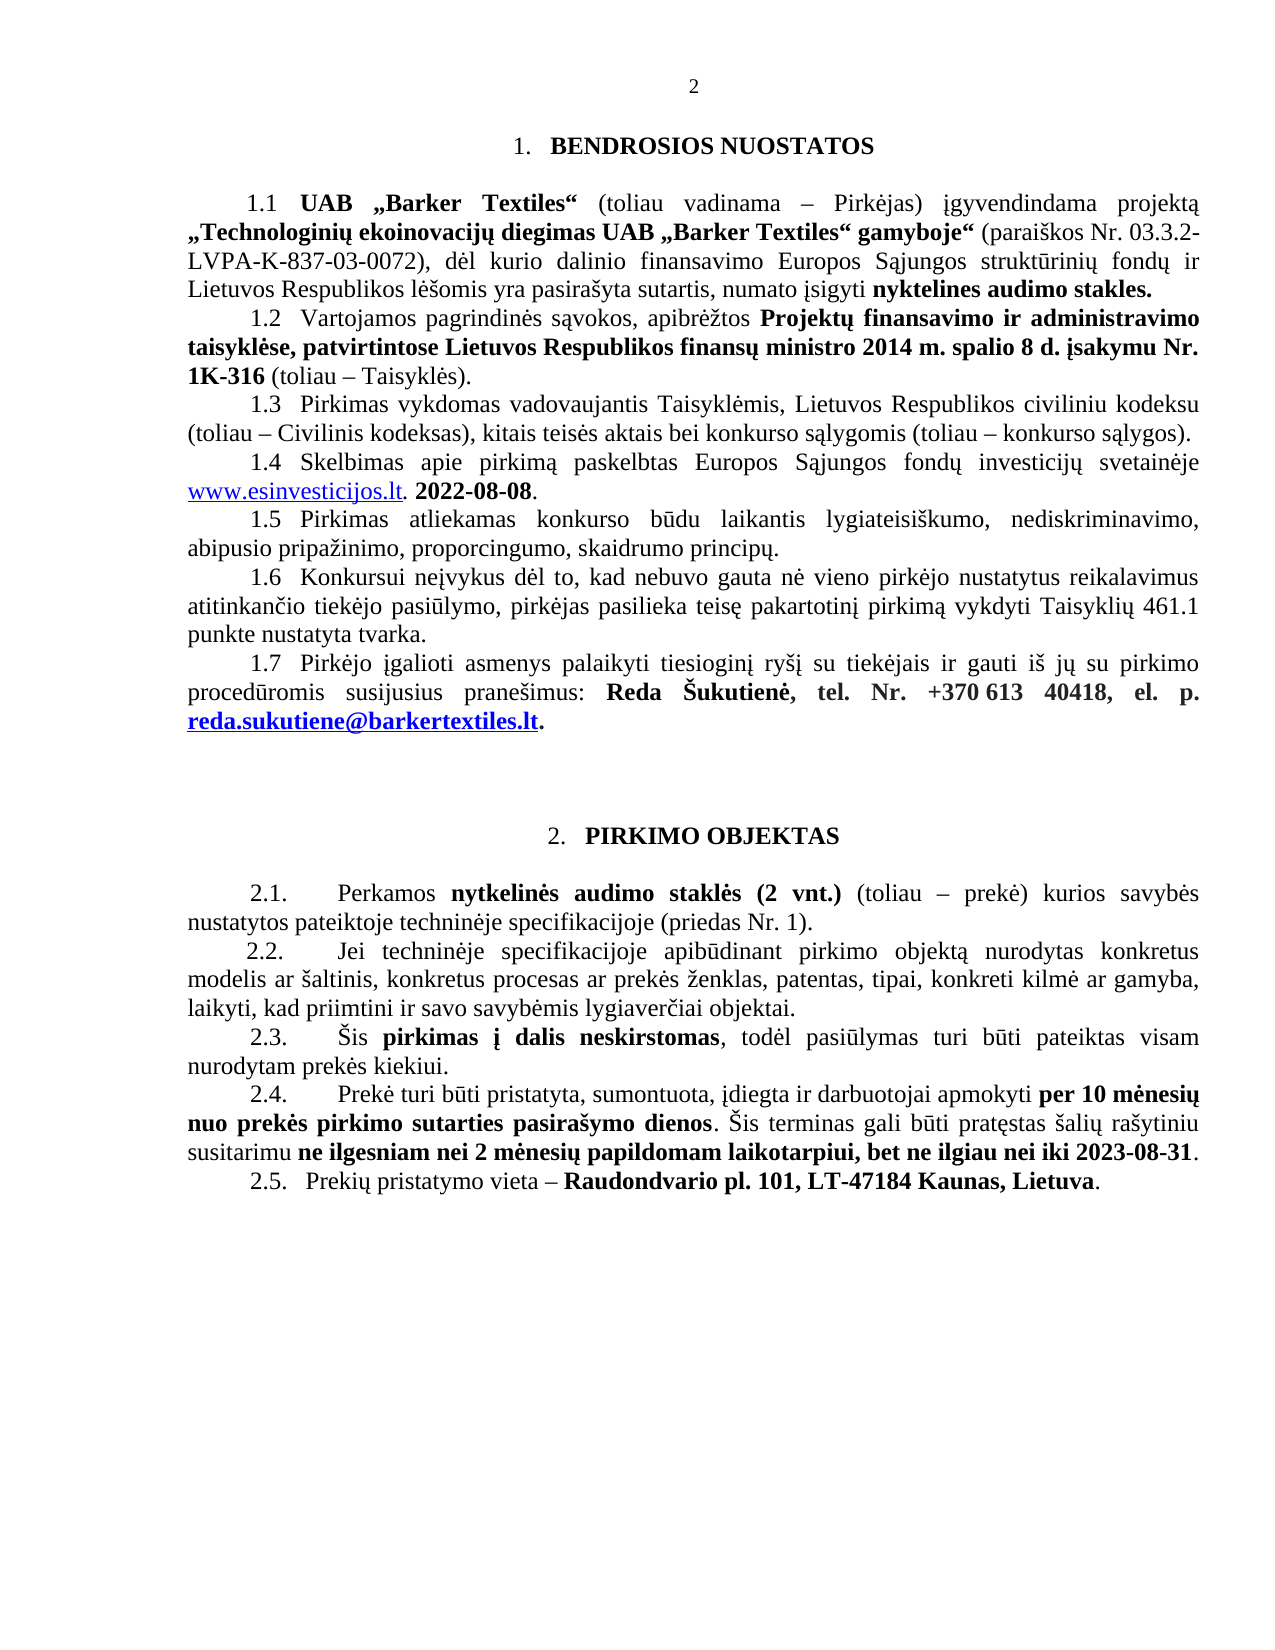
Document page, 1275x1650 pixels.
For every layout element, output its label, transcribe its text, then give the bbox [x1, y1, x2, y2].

list Konkursui neįvykus dėl to, kad nebuvo gauta nė vieno pirkėjo nustatytus reikalavimus atitinkančio tiekėjo pasiūlymo, pirkėjas pasilieka teisę pakartotinį pirkimą vykdyti Taisyklių 461.1 punkte nustatyta tvarka. [187, 562, 1200, 648]
list Pirkimas atliekamas konkurso būdu laikantis lygiateisiškumo, nediskriminavimo, abipusio pripažinimo, proporcingumo, skaidrumo principų. [187, 504, 1200, 562]
list Šis pirkimas į dalis neskirstomas, todėl pasiūlymas turi būti pateiktas visam nurodytam prekės kiekiui. [187, 1022, 1200, 1079]
list Perkamos nytkelinės audimo staklės (2 vnt.) (toliau – prekė) kurios savybės nustatytos pateiktoje techninėje specifikacijoje (priedas Nr. 1). [187, 878, 1200, 936]
list Pirkėjo įgalioti asmenys palaikyti tiesioginį ryšį su tiekėjais ir gauti iš jų su pirkimo procedūromis susijusius pranešimus: Reda Šukutienė, tel. Nr. +370 613 40418, el. p. reda.sukutiene@barkertextiles.lt. [187, 648, 1200, 734]
list Skelbimas apie pirkimą paskelbtas Europos Sąjungos fondų investicijų svetainėje www.esinvesticijos.lt. 2022-08-08. [187, 447, 1200, 504]
list Pirkimas vykdomas vadovaujantis Taisyklėmis, Lietuvos Respublikos civiliniu kodeksu (toliau – Civilinis kodeksas), kitais teisės aktais bei konkurso sąlygomis (toliau – konkurso sąlygos). [187, 389, 1200, 447]
list Prekė turi būti pristatyta, sumontuota, įdiegta ir darbuotojai apmokyti per 10 mėnesių nuo prekės pirkimo sutarties pasirašymo dienos. Šis terminas gali būti pratęstas šalių rašytiniu susitarimu ne ilgesniam nei 2 mėnesių papildomam laikotarpiui, bet ne ilgiau nei iki 2023-08-31. [187, 1079, 1200, 1166]
list UAB „Barker Textiles“ (toliau vadinama – Pirkėjas) įgyvendindama projektą „Technologinių ekoinovacijų diegimas UAB „Barker Textiles“ gamyboje“ (paraiškos Nr. 03.3.2-LVPA-K-837-03-0072), dėl kurio dalinio finansavimo Europos Sąjungos struktūrinių fondų ir Lietuvos Respublikos lėšomis yra pasirašyta sutartis, numato įsigyti nyktelines audimo stakles. [187, 188, 1200, 303]
list Prekių pristatymo vieta – Raudondvario pl. 101, LT-47184 Kaunas, Lietuva. [250, 1166, 1200, 1194]
list Jei techninėje specifikacijoje apibūdinant pirkimo objektą nurodytas konkretus modelis ar šaltinis, konkretus procesas ar prekės ženklas, patentas, tipai, konkreti kilmė ar gamyba, laikyti, kad priimtini ir savo savybėmis lygiaverčiai objektai. [187, 936, 1200, 1022]
list BENDROSIOS NUOSTATOS [187, 131, 1200, 159]
list PIRKIMO OBJEKTAS [187, 821, 1200, 849]
list Vartojamos pagrindinės sąvokos, apibrėžtos Projektų finansavimo ir administravimo taisyklėse, patvirtintose Lietuvos Respublikos finansų ministro 2014 m. spalio 8 d. įsakymu Nr. 1K-316 (toliau – Taisyklės). [187, 303, 1200, 389]
